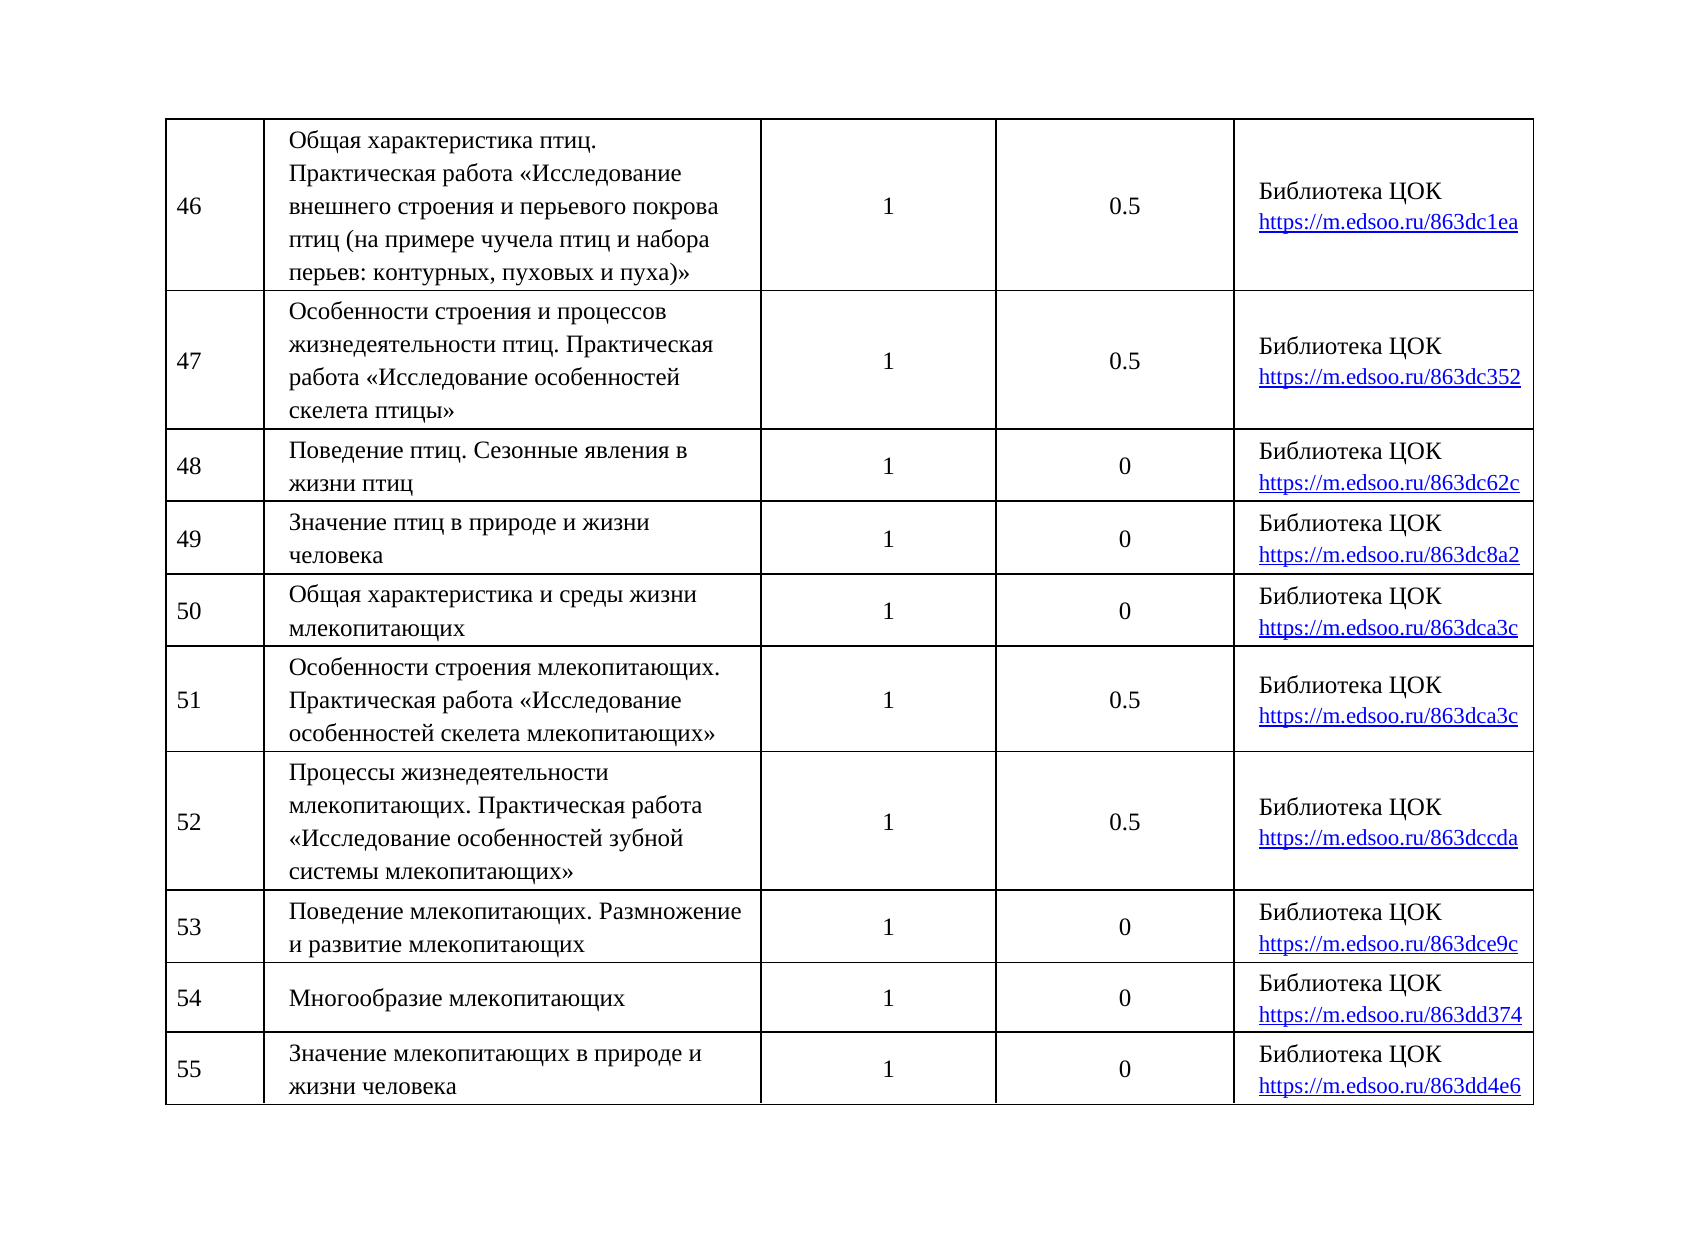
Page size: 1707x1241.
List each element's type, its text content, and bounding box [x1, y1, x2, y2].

table_cell 0.5 [997, 291, 1233, 428]
table_cell 48 [167, 430, 263, 500]
table_cell Общая характеристика птиц. Практическая работа «Исследование внешнего строения и перьевого покрова птиц (на примере чучела птиц и набора перьев: контурных, пуховых и пуха)» [265, 120, 760, 289]
table_cell 0.5 [997, 752, 1233, 889]
table_cell Общая характеристика и среды жизни млекопитающих [265, 575, 760, 645]
table_cell 0 [997, 1033, 1233, 1103]
table_cell 46 [167, 120, 263, 289]
table_cell Библиотека ЦОК https://m.edsoo.ru/863dc62c [1235, 430, 1533, 500]
table_cell 1 [762, 502, 995, 573]
table_cell 1 [762, 1033, 995, 1103]
table_cell Особенности строения млекопитающих. Практическая работа «Исследование особенностей скелета млекопитающих» [265, 647, 760, 751]
table_cell Библиотека ЦОК https://m.edsoo.ru/863dc352 [1235, 291, 1533, 428]
table_cell 54 [167, 963, 263, 1031]
table_cell Поведение птиц. Сезонные явления в жизни птиц [265, 430, 760, 500]
table_cell 51 [167, 647, 263, 751]
table_cell Значение птиц в природе и жизни человека [265, 502, 760, 573]
table_cell Многообразие млекопитающих [265, 963, 760, 1031]
table_cell 1 [762, 891, 995, 961]
table_cell 0.5 [997, 647, 1233, 751]
table_cell 53 [167, 891, 263, 961]
table_cell 1 [762, 752, 995, 889]
table_cell 55 [167, 1033, 263, 1103]
table_cell 0.5 [997, 120, 1233, 289]
table_cell Особенности строения и процессов жизнедеятельности птиц. Практическая работа «Исследование особенностей скелета птицы» [265, 291, 760, 428]
table_cell 1 [762, 575, 995, 645]
table_cell Библиотека ЦОК https://m.edsoo.ru/863dca3c [1235, 575, 1533, 645]
table_cell Библиотека ЦОК https://m.edsoo.ru/863dd4e6 [1235, 1033, 1533, 1103]
table_cell Процессы жизнедеятельности млекопитающих. Практическая работа «Исследование особенностей зубной системы млекопитающих» [265, 752, 760, 889]
table_cell 47 [167, 291, 263, 428]
table_cell 0 [997, 430, 1233, 500]
table_cell 0 [997, 575, 1233, 645]
table_cell 0 [997, 502, 1233, 573]
table_cell 0 [997, 891, 1233, 961]
table_cell 1 [762, 963, 995, 1031]
table_cell 49 [167, 502, 263, 573]
table_cell Библиотека ЦОК https://m.edsoo.ru/863dd374 [1235, 963, 1533, 1031]
table_cell 1 [762, 120, 995, 289]
table_cell 1 [762, 430, 995, 500]
table_cell Библиотека ЦОК https://m.edsoo.ru/863dccda [1235, 752, 1533, 889]
table_cell Значение млекопитающих в природе и жизни человека [265, 1033, 760, 1103]
table_cell 1 [762, 647, 995, 751]
table_cell 0 [997, 963, 1233, 1031]
table_cell Библиотека ЦОК https://m.edsoo.ru/863dca3c [1235, 647, 1533, 751]
table_cell Библиотека ЦОК https://m.edsoo.ru/863dc8a2 [1235, 502, 1533, 573]
table_cell 52 [167, 752, 263, 889]
table_cell 1 [762, 291, 995, 428]
table_cell 50 [167, 575, 263, 645]
table_cell Поведение млекопитающих. Размножение и развитие млекопитающих [265, 891, 760, 961]
table_cell Библиотека ЦОК https://m.edsoo.ru/863dc1ea [1235, 120, 1533, 289]
table_cell Библиотека ЦОК https://m.edsoo.ru/863dce9c [1235, 891, 1533, 961]
